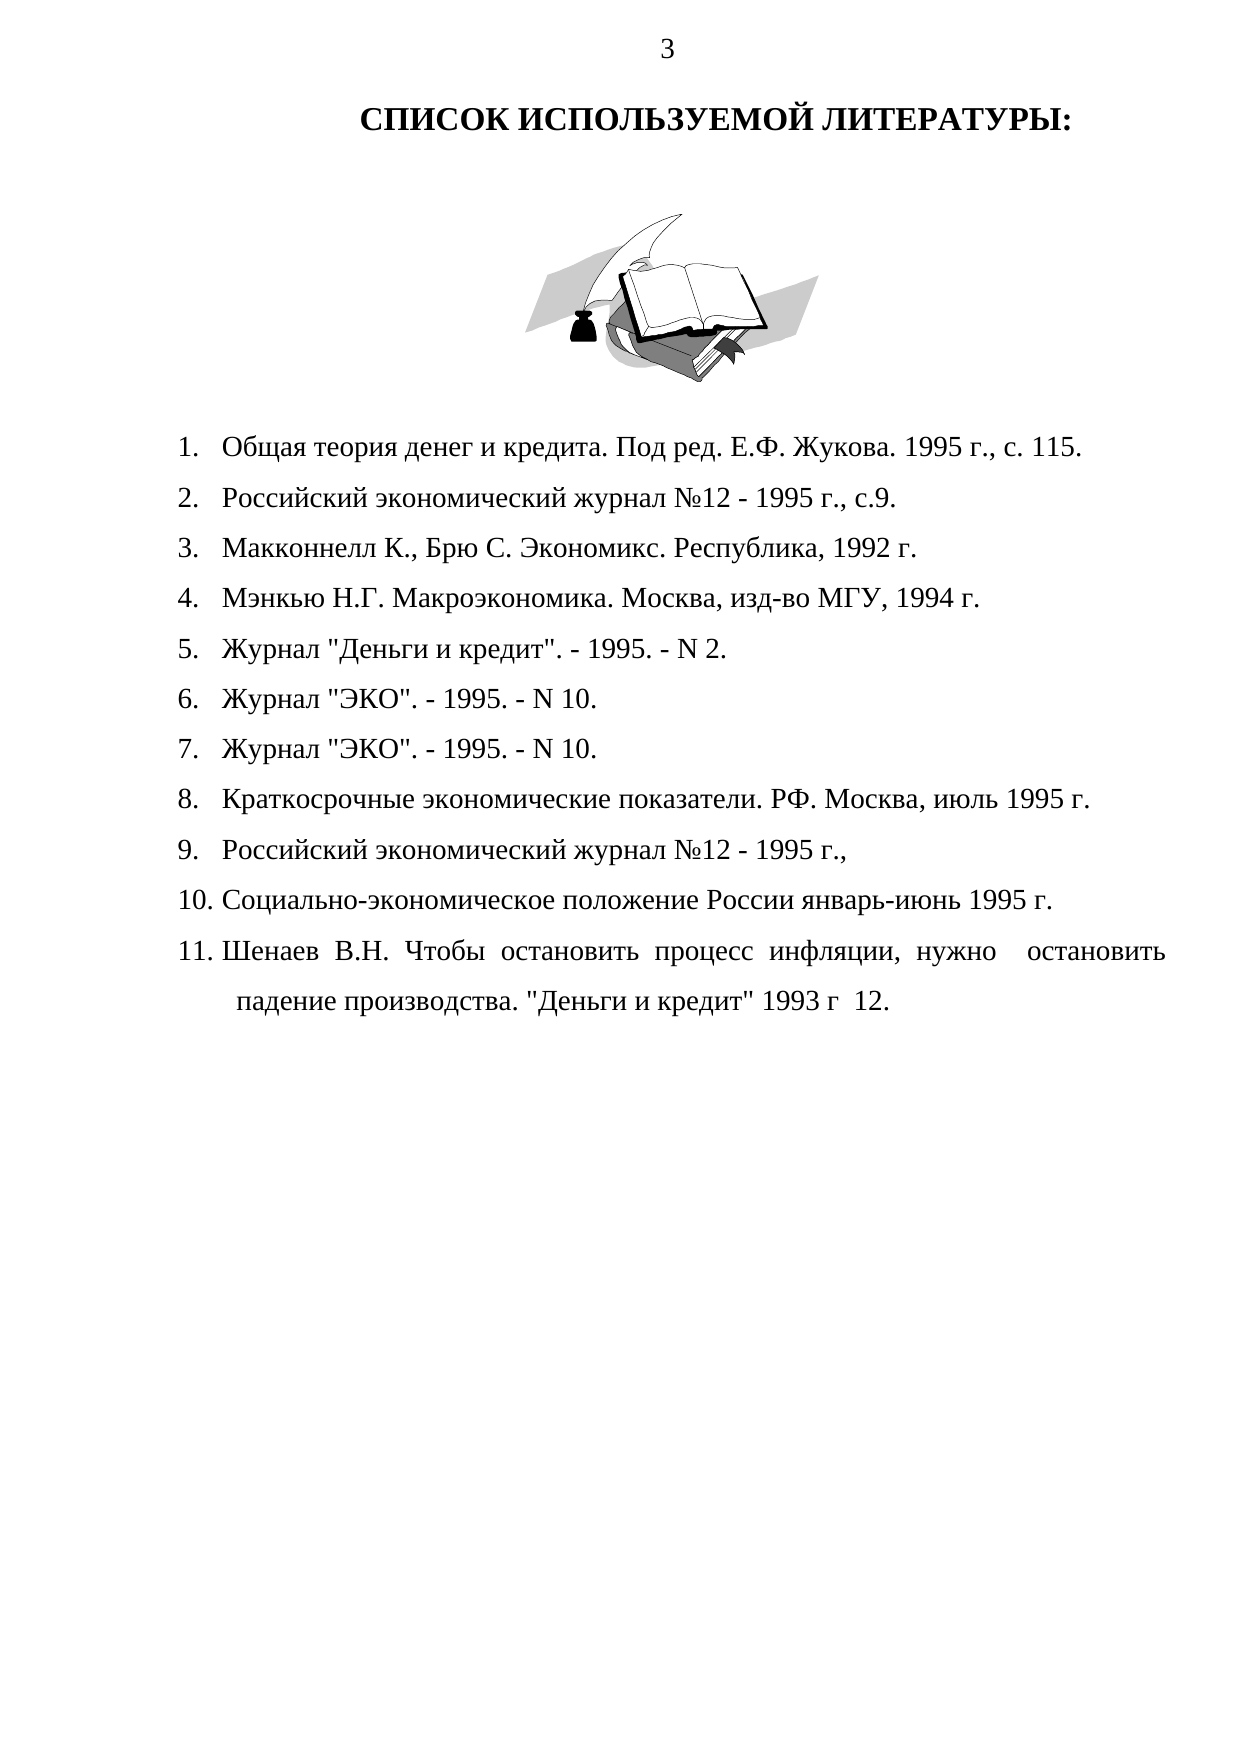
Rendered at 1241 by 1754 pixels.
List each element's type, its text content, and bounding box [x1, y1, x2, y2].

list Российский экономический журнал №12 - 1995 г., с.9. [177, 480, 1167, 513]
list Социально-экономическое положение России январь-июнь 1995 г. [177, 882, 1167, 916]
list Российский экономический журнал №12 - 1995 г., [177, 832, 1167, 866]
list Макконнелл К., Брю С. Экономикс. Республика, 1992 г. [177, 530, 1167, 564]
list Журнал "ЭКО". - 1995. - N 10. [177, 731, 1167, 765]
text СПИСОК ИСПОЛЬЗУЕМОЙ ЛИТЕРАТУРЫ: [177, 99, 1167, 137]
list Мэнкью Н.Г. Макроэкономика. Москва, изд-во МГУ, 1994 г. [177, 580, 1167, 614]
list Шенаев В.Н. Чтобы остановить процесс инфляции, нужно остановить падение производства. "Деньги и кредит" 1993 г 12. [177, 933, 1167, 1016]
list Краткосрочные экономические показатели. РФ. Москва, июль 1995 г. [177, 782, 1167, 815]
list Журнал "Деньги и кредит". - 1995. - N 2. [177, 631, 1167, 664]
list Общая теория денег и кредита. Под ред. Е.Ф. Жукова. 1995 г., с. 115. [177, 429, 1167, 463]
list Журнал "ЭКО". - 1995. - N 10. [177, 681, 1167, 714]
